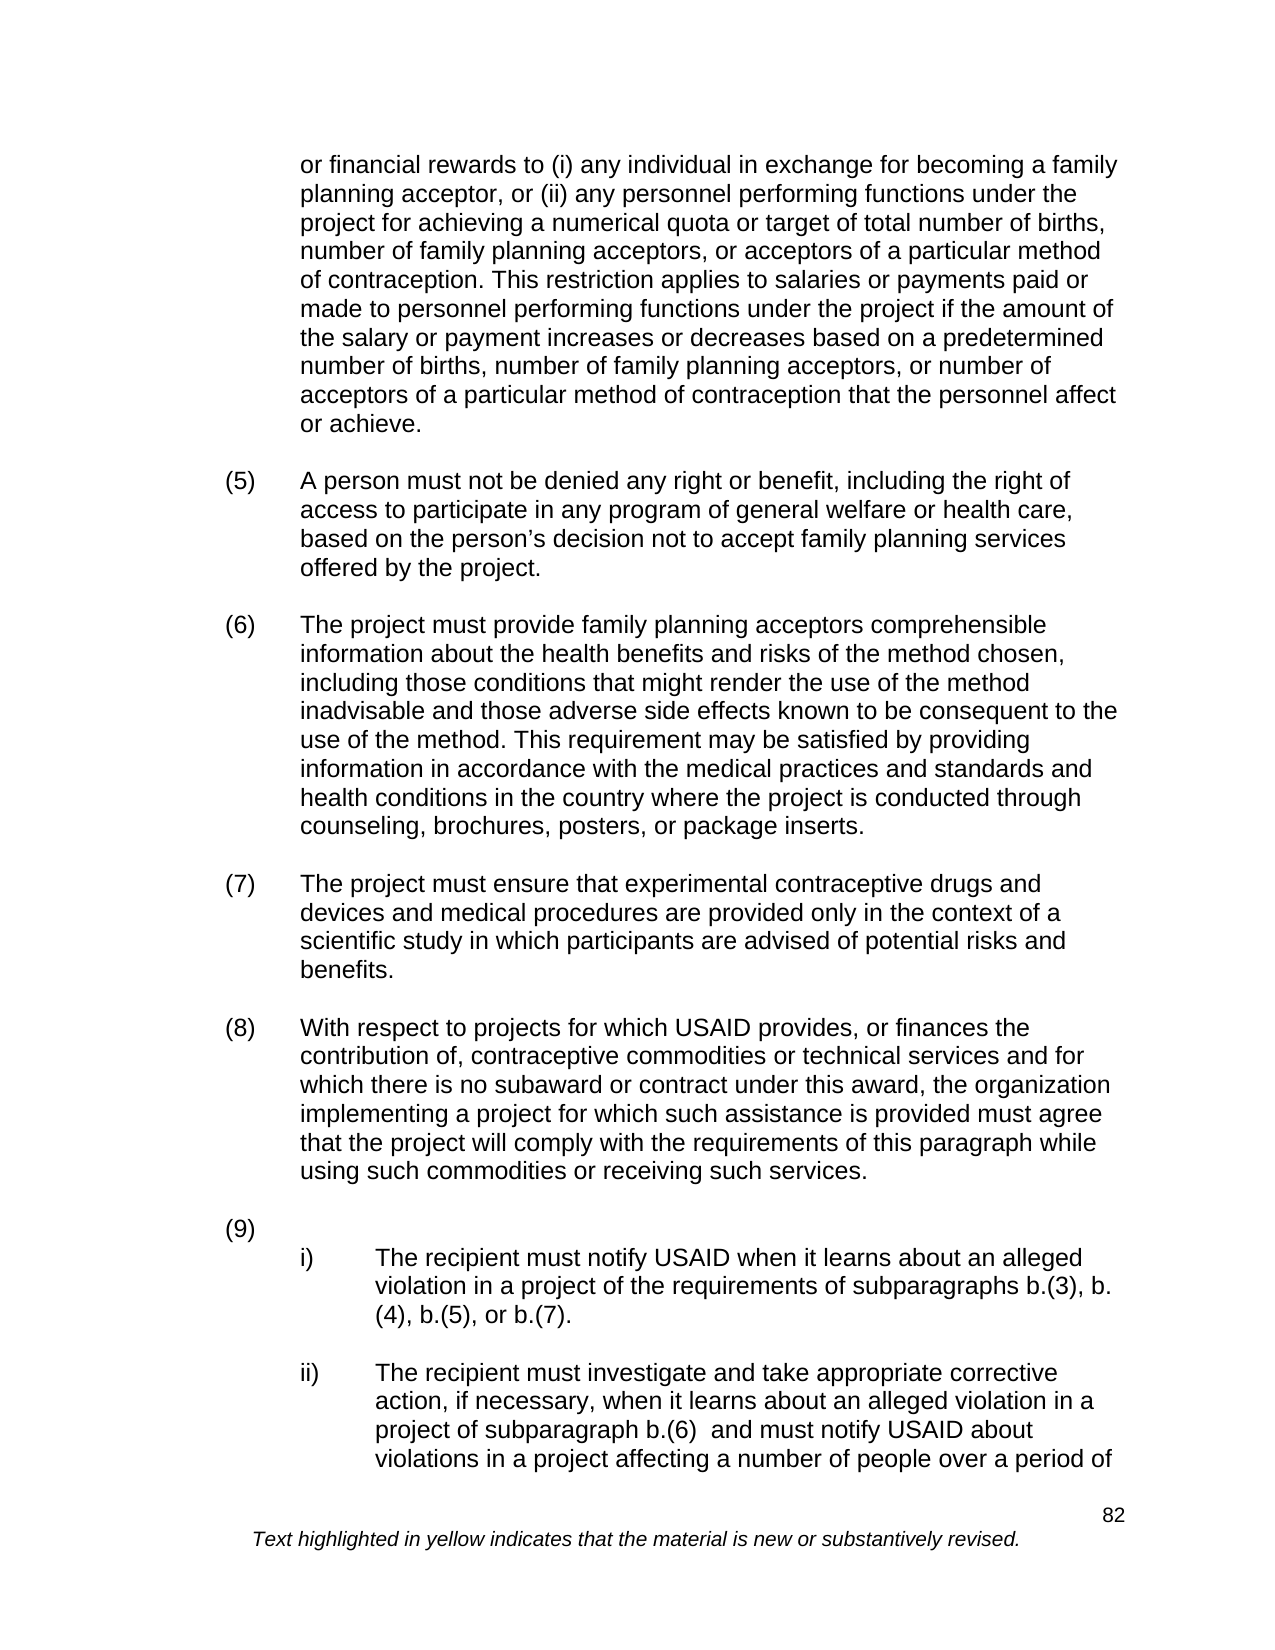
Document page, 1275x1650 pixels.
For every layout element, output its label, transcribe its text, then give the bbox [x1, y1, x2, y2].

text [150, 150, 1125, 437]
list The recipient must notify USAID when it learns about an alleged violation in a project of the requirements of subparagraphs b.(3), b.(4), b.(5), or b.(7). [300, 1242, 1125, 1329]
text (8) With respect to projects for which USAID provides, or finances the contribution of, contraceptive commodities or technical services and for which there is no subaward or contract under this award, the organization implementing a project for which such assistance is provided must agree that the project will comply with the requirements of this paragraph while using such commodities or receiving such services. [150, 1012, 1125, 1185]
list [300, 1357, 1125, 1472]
text (9) [150, 1214, 1125, 1242]
text (6) The project must provide family planning acceptors comprehensible information about the health benefits and risks of the method chosen, including those conditions that might render the use of the method inadvisable and those adverse side effects known to be consequent to the use of the method. This requirement may be satisfied by providing information in accordance with the medical practices and standards and health conditions in the country where the project is conducted through counseling, brochures, posters, or package inserts. [150, 610, 1125, 840]
text (7) The project must ensure that experimental contraceptive drugs and devices and medical procedures are provided only in the context of a scientific study in which participants are advised of potential risks and benefits. [150, 869, 1125, 984]
text (5) A person must not be denied any right or benefit, including the right of access to participate in any program of general welfare or health care, based on the person’s decision not to accept family planning services offered by the project. [150, 466, 1125, 581]
